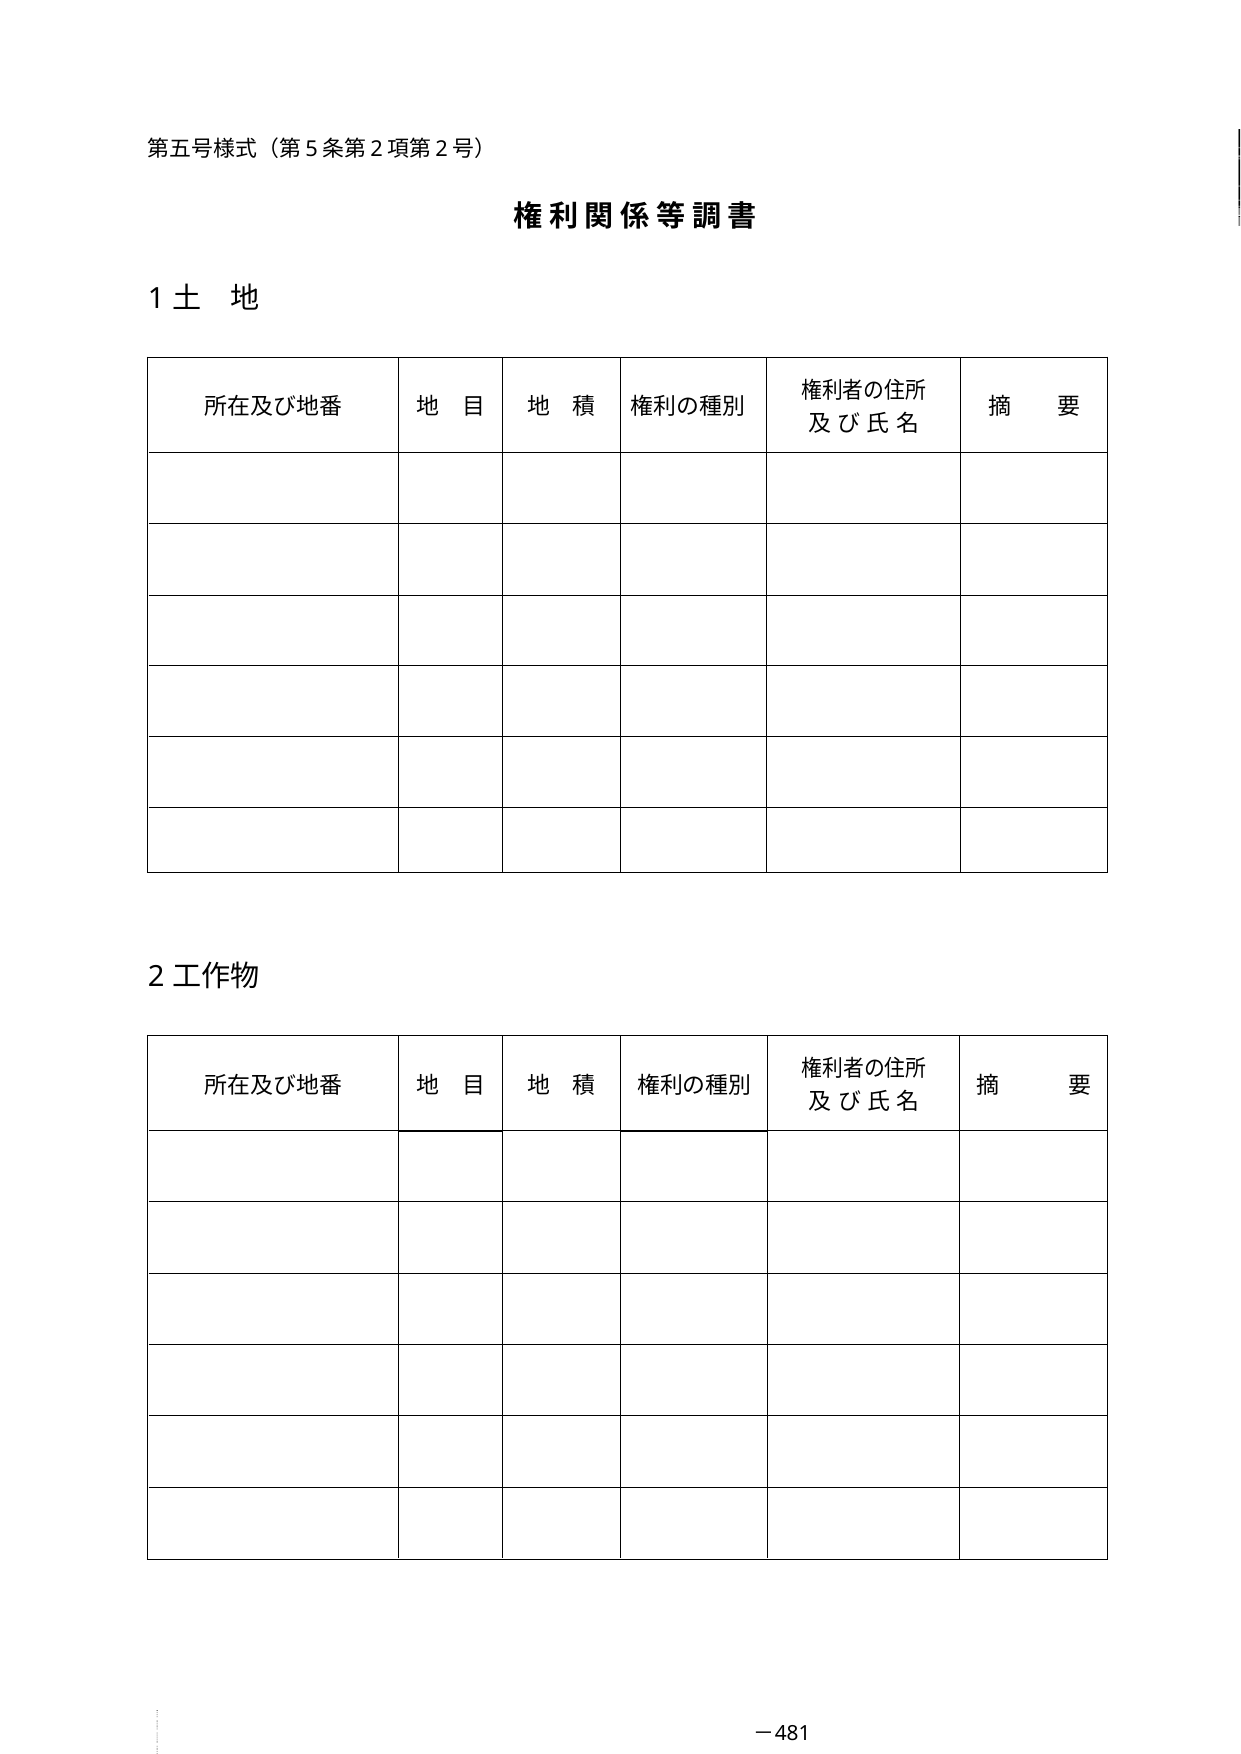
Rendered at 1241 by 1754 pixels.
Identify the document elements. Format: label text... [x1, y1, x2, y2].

table_cell [961, 596, 1107, 664]
text 2 工作物 [148, 953, 1122, 995]
table_cell [767, 453, 960, 523]
table_cell [148, 1131, 398, 1201]
table_cell [148, 666, 398, 736]
table_cell [399, 666, 502, 736]
table_cell [961, 453, 1107, 523]
table_cell [961, 524, 1107, 594]
table_cell [767, 666, 960, 736]
table_cell [621, 1132, 767, 1201]
table_cell [148, 1202, 398, 1273]
table_cell [621, 1488, 767, 1558]
table_cell [148, 524, 398, 594]
table_cell [503, 666, 620, 736]
table_header 摘 要 [960, 1036, 1107, 1130]
table_cell [768, 1345, 959, 1415]
table_cell [503, 1202, 620, 1273]
table_cell [621, 1416, 767, 1487]
table_cell [768, 1416, 959, 1487]
table_cell [767, 524, 960, 594]
table_header 摘 要 [961, 358, 1107, 452]
table_cell [621, 1345, 767, 1415]
table_cell [961, 737, 1107, 807]
table_cell [399, 524, 502, 594]
table_cell [503, 808, 620, 872]
table_cell [148, 1416, 398, 1487]
table_cell [503, 737, 620, 807]
picture [1237, 128, 1241, 229]
table_cell [148, 737, 398, 807]
table_cell [960, 1416, 1107, 1487]
table_cell [621, 453, 766, 523]
table_cell [960, 1488, 1107, 1558]
table_cell [960, 1131, 1107, 1201]
table_cell [399, 808, 502, 872]
table_header 地 積 [503, 1036, 620, 1130]
table_cell [621, 1202, 767, 1273]
table_cell [960, 1202, 1107, 1273]
table_cell [148, 453, 398, 523]
table_cell [399, 1132, 502, 1201]
table_cell [399, 1416, 502, 1487]
table_header 地 積 [503, 358, 620, 452]
table_cell [399, 596, 502, 664]
table_cell [399, 737, 502, 807]
table_cell [767, 808, 960, 872]
table_cell [399, 1274, 502, 1343]
table_cell [621, 524, 766, 594]
table_cell [768, 1274, 959, 1343]
table_cell [503, 1488, 620, 1558]
table_cell [960, 1345, 1107, 1415]
table_cell [399, 1345, 502, 1415]
table_cell [148, 1488, 398, 1558]
table_cell [768, 1131, 959, 1201]
table_cell [399, 453, 502, 523]
table_header 所在及び地番 [148, 1036, 398, 1130]
table_header 地 目 [399, 1036, 502, 1130]
table_cell [503, 524, 620, 594]
table_cell [621, 666, 766, 736]
table_cell [621, 808, 766, 872]
table_cell [503, 1416, 620, 1487]
table_cell [148, 596, 398, 664]
table_cell [767, 596, 960, 664]
table_cell [503, 1345, 620, 1415]
table_cell [767, 737, 960, 807]
table_header 権利の種別 [621, 1036, 767, 1130]
table_cell [961, 808, 1107, 872]
text 第五号様式（第5条第2項第2号） [148, 131, 1122, 163]
table_cell [148, 1274, 398, 1343]
table_cell [148, 808, 398, 872]
table_cell [960, 1274, 1107, 1343]
table_cell [399, 1488, 502, 1558]
table_cell [621, 737, 766, 807]
table_header 権利の種別 [621, 358, 766, 452]
table_cell [503, 453, 620, 523]
table_cell [399, 1202, 502, 1273]
table_cell [768, 1202, 959, 1273]
text 権 利 関 係 等 調 書 [148, 192, 1122, 235]
table_header 所在及び地番 [148, 358, 398, 452]
table_cell [148, 1345, 398, 1415]
table_cell [961, 666, 1107, 736]
table_header 権利者の住所 及び氏名 [768, 1036, 959, 1130]
table_header 権利者の住所 及び氏名 [767, 358, 960, 452]
table_cell [503, 596, 620, 664]
table_cell [503, 1274, 620, 1343]
table_cell [621, 596, 766, 664]
table_cell [621, 1274, 767, 1343]
text 1 土 地 [148, 274, 1122, 317]
table_cell [503, 1131, 620, 1201]
table_header 地 目 [399, 358, 502, 452]
table_cell [768, 1488, 959, 1558]
